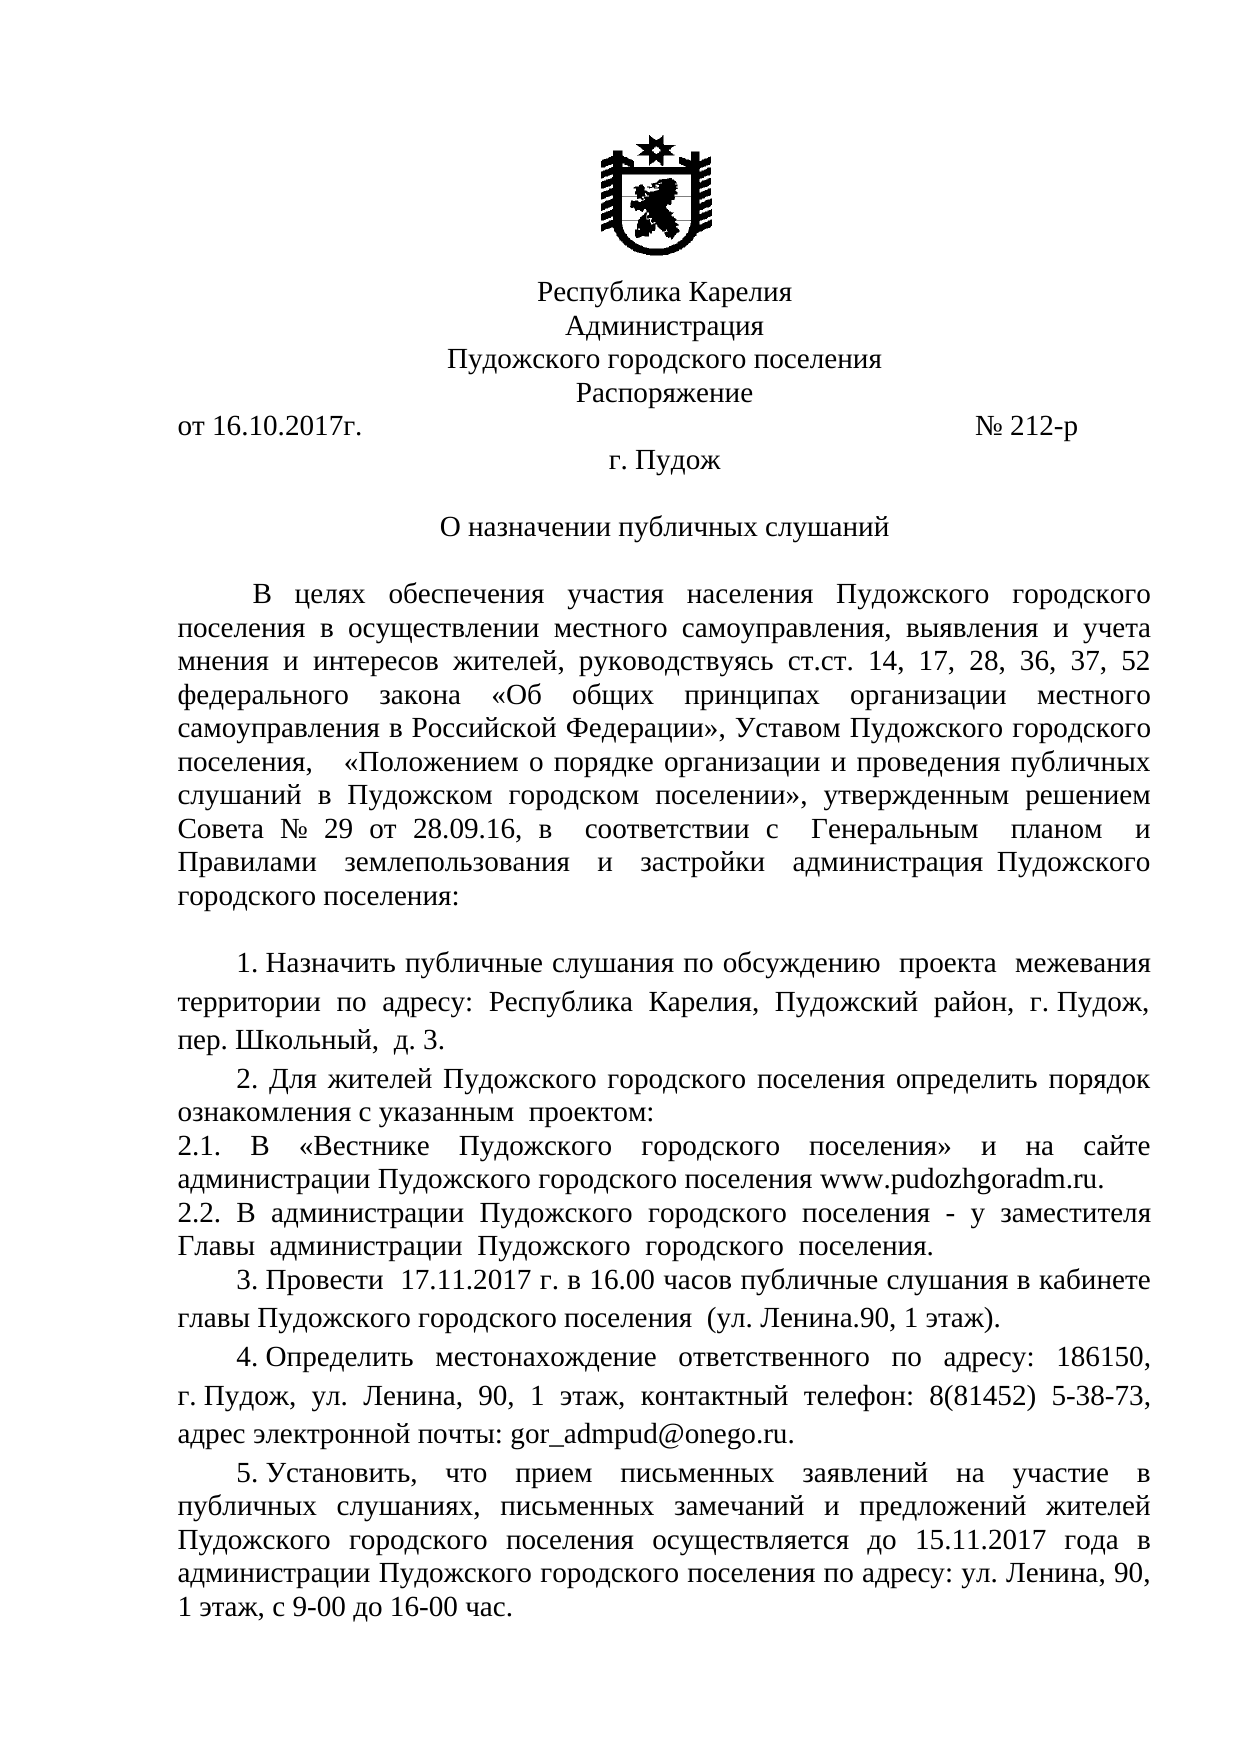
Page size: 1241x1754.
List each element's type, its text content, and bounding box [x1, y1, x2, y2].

text 4. Определить местонахождение ответственного по адресу: 186150, г. Пудож, ул. Ленина, 90, 1 этаж, контактный телефон: 8(81452) 5-38-73, адрес электронной почты: gor_admpud@onego.ru. [177, 1339, 1152, 1450]
text 3. Провести 17.11.2017 г. в 16.00 часов публичные слушания в кабинете главы Пудожского городского поселения (ул. Ленина.90, 1 этаж). [177, 1262, 1152, 1334]
text Распоряжение [177, 375, 1152, 408]
text В целях обеспечения участия населения Пудожского городского поселения в осуществлении местного самоуправления, выявления и учета мнения и интересов жителей, руководствуясь ст.ст. 14, 17, 28, 36, 37, 52 федерального закона «Об общих принципах организации местного самоуправления в Российской Федерации», Уставом Пудожского городского поселения, «Положением о порядке организации и проведения публичных слушаний в Пудожском городском поселении», утвержденным решением Совета № 29 от 28.09.16, в соответствии с Генеральным планом и Правилами землепользования и застройки администрация Пудожского городского поселения: [177, 576, 1152, 912]
text 5. Установить, что прием письменных заявлений на участие в публичных слушаниях, письменных замечаний и предложений жителей Пудожского городского поселения осуществляется до 15.11.2017 года в администрации Пудожского городского поселения по адресу: ул. Ленина, 90, 1 этаж, с 9-00 до 16-00 час. [177, 1455, 1152, 1622]
text 2.1. В «Вестнике Пудожского городского поселения» и на сайте администрации Пудожского городского поселения www.pudozhgoradm.ru. [177, 1128, 1152, 1195]
text от 16.10.2017г. № 212-р [177, 408, 1152, 442]
text г. Пудож [177, 442, 1152, 476]
text 2. Для жителей Пудожского городского поселения определить порядок ознакомления с указанным проектом: [177, 1061, 1152, 1128]
text 2.2. В администрации Пудожского городского поселения - у заместителя Главы администрации Пудожского городского поселения. [177, 1195, 1152, 1262]
text О назначении публичных слушаний [177, 509, 1152, 543]
subtitle Администрация [177, 308, 1152, 341]
picture [581, 124, 732, 275]
text Республика Карелия [177, 118, 1152, 308]
subtitle Пудожского городского поселения [177, 341, 1152, 375]
text 1. Назначить публичные слушания по обсуждению проекта межевания территории по адресу: Республика Карелия, Пудожский район, г. Пудож, пер. Школьный, д. 3. [177, 945, 1152, 1056]
